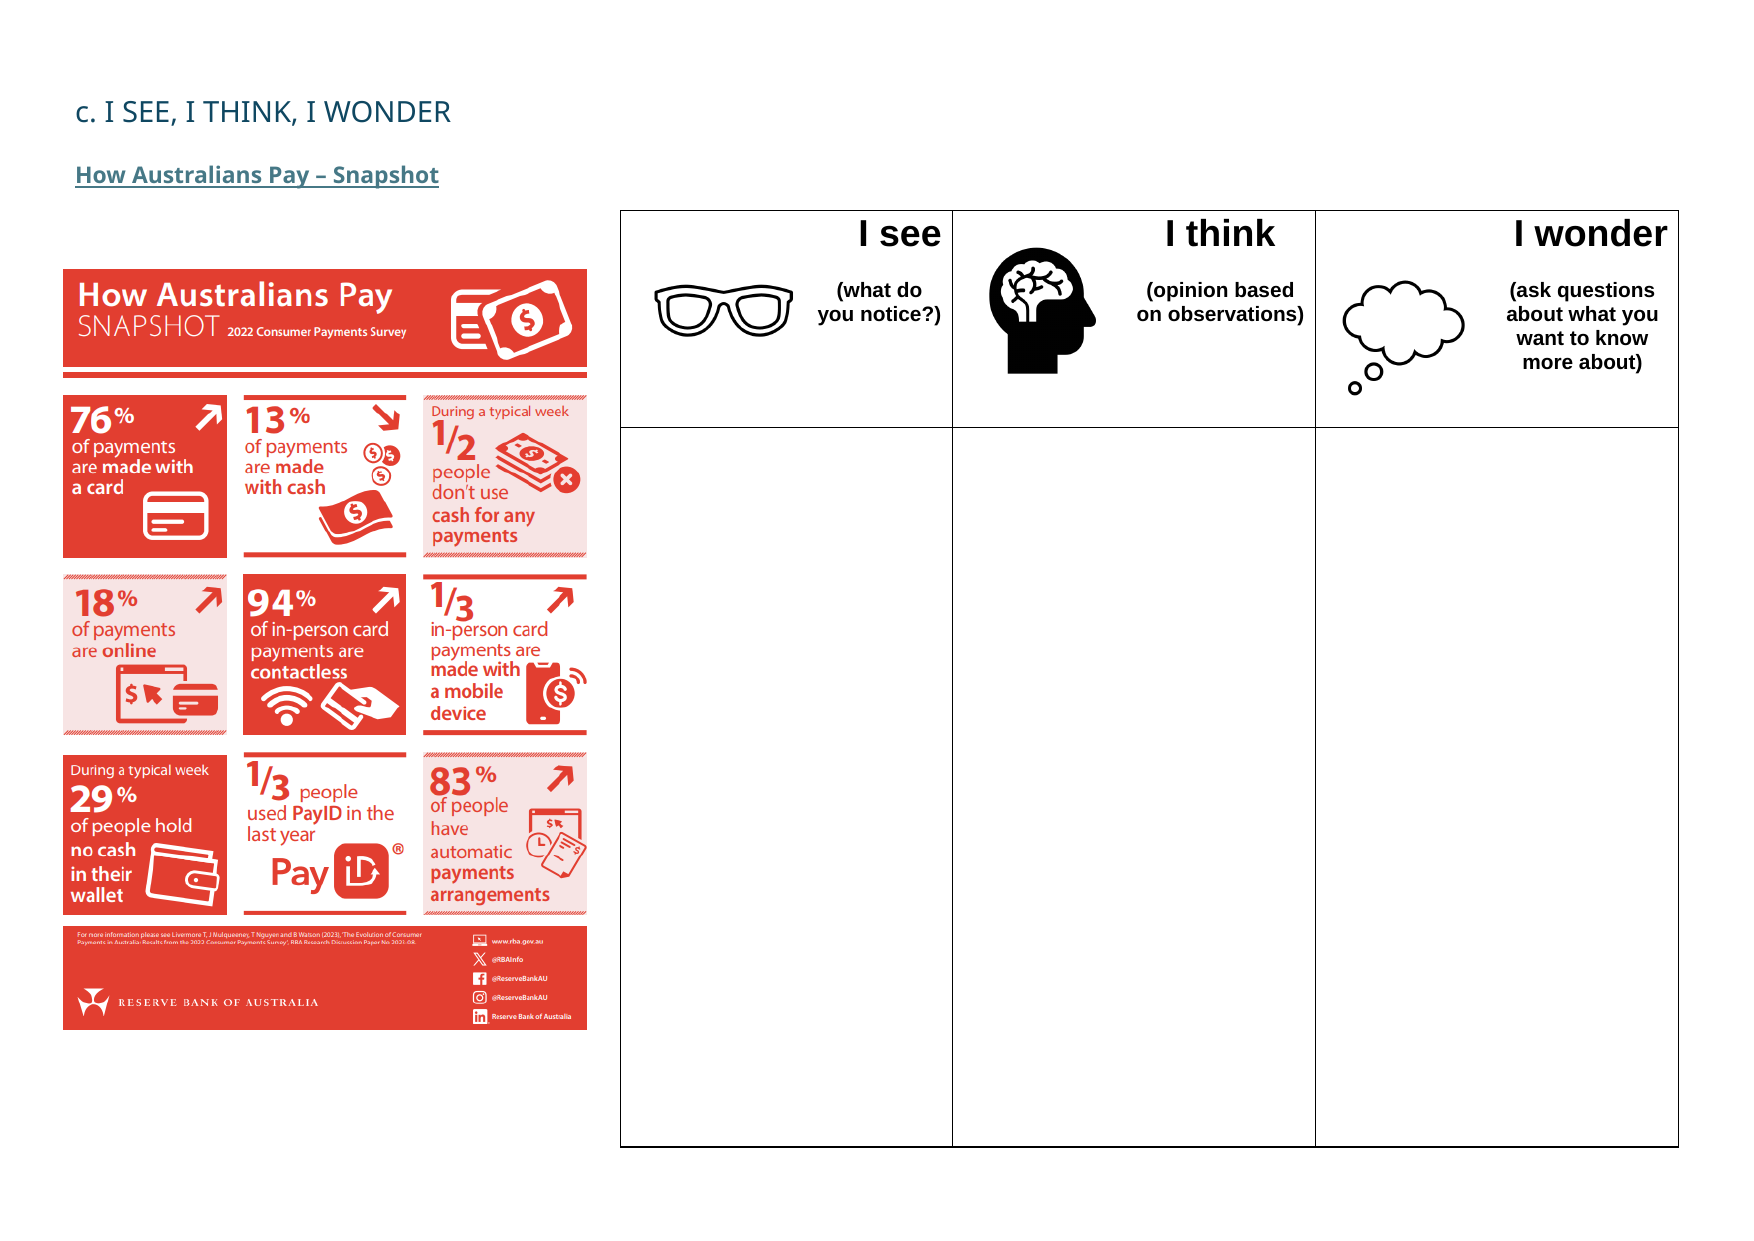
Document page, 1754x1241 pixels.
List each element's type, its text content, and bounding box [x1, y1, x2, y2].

table_header I wonder (ask questions about what you want to know more about) [1316, 211, 1678, 427]
text How Australians Pay – Snapshot [75, 159, 1679, 191]
picture [61, 266, 591, 1032]
table_cell [953, 428, 1315, 1146]
table_header I think (opinion based on observations) [953, 211, 1315, 427]
subtitle c. I SEE, I THINK, I WONDER [75, 92, 1679, 131]
picture [648, 235, 799, 386]
picture [1328, 263, 1479, 414]
table_cell [621, 428, 952, 1146]
picture [967, 235, 1118, 386]
table_cell [1316, 428, 1678, 1146]
table_header I see (what do you notice?) [621, 211, 952, 427]
